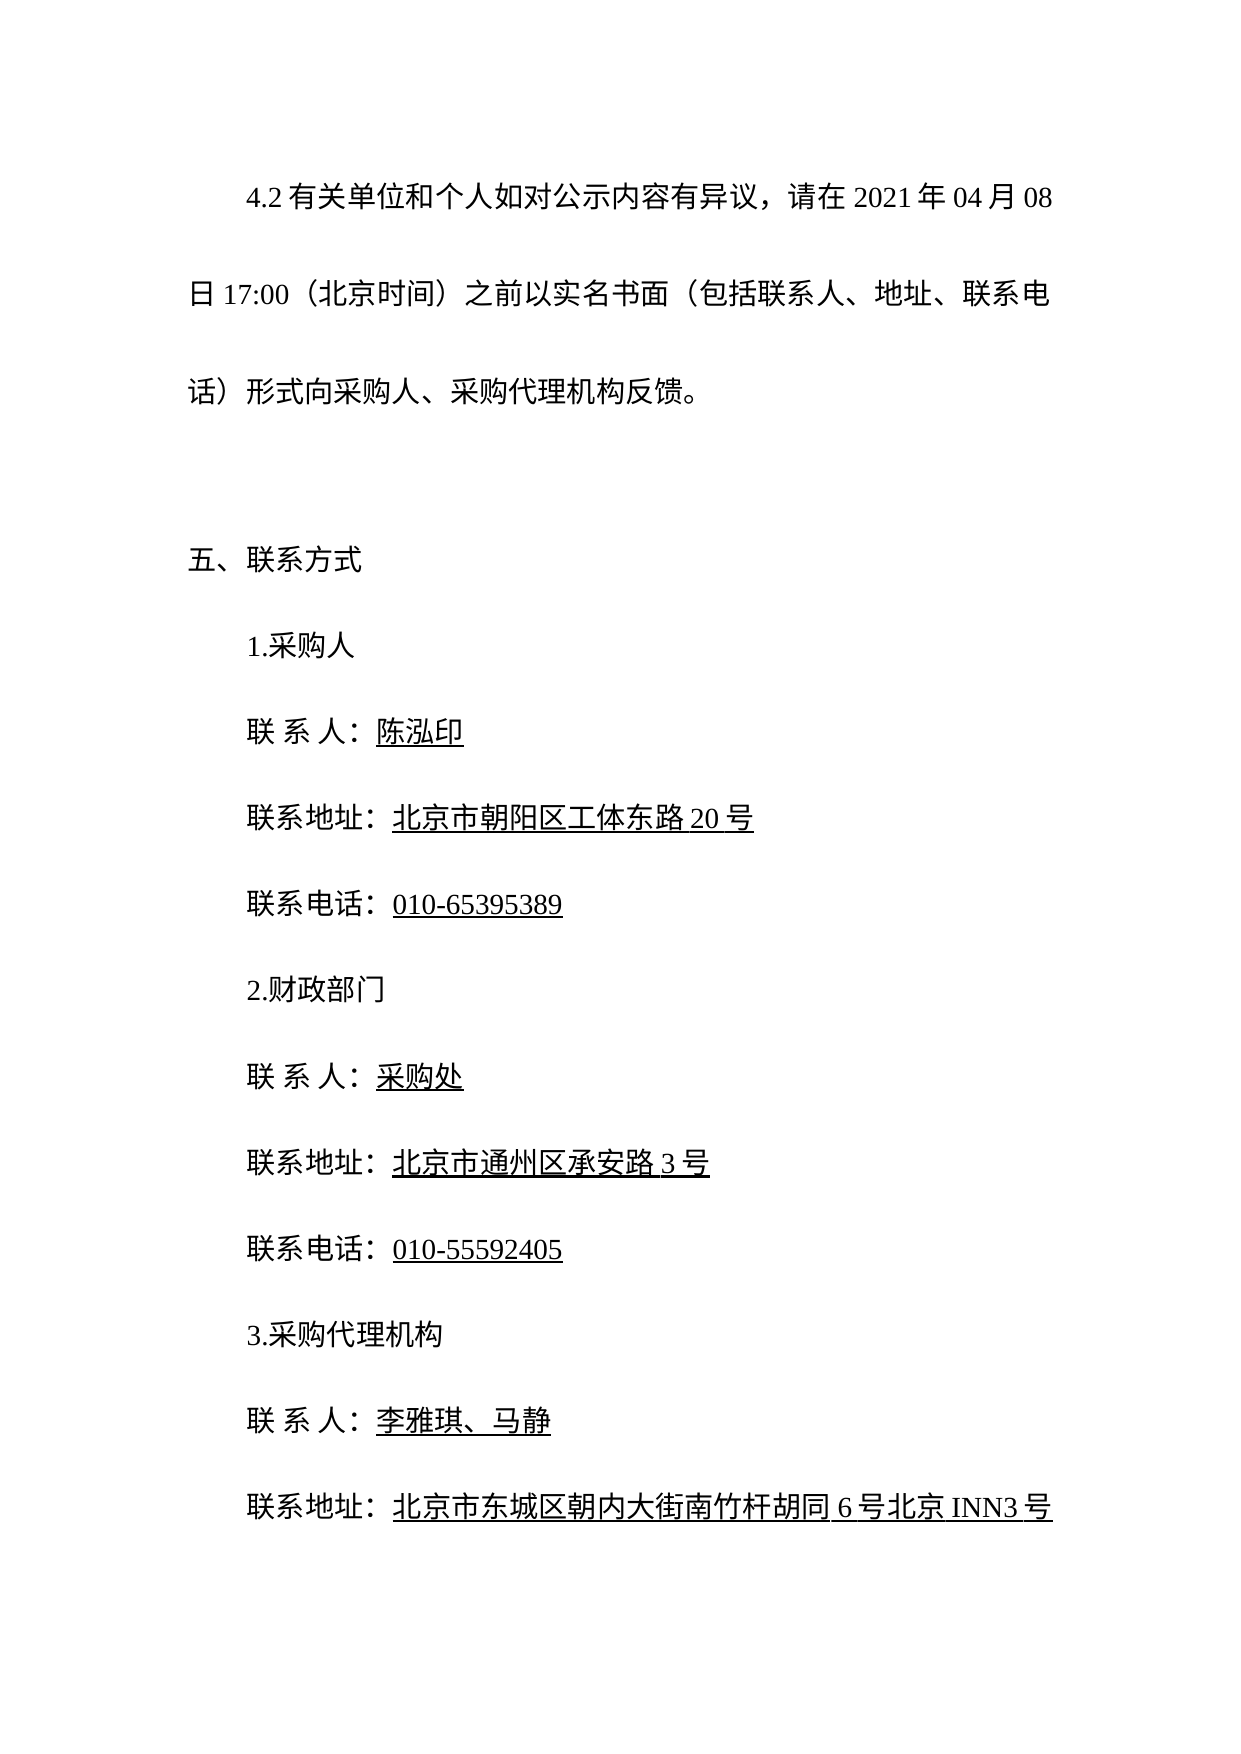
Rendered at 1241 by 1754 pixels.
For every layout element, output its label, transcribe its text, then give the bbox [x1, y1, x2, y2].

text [187, 1472, 1053, 1537]
text 五、联系方式 [187, 525, 1053, 590]
text 联系地址：北京市通州区承安路3号 [187, 1128, 1053, 1193]
text 联系电话：010-55592405 [187, 1214, 1053, 1279]
text 联系地址：北京市朝阳区工体东路20号 [187, 783, 1053, 848]
text 联 系 人：陈泓印 [187, 697, 1053, 762]
text 3.采购代理机构 [187, 1300, 1053, 1365]
text 4.2有关单位和个人如对公示内容有异议，请在2021年04月08日17:00（北京时间）之前以实名书面（包括联系人、地址、联系电话）形式向采购人、采购代理机构反馈。 [187, 162, 1053, 422]
text 1.采购人 [187, 611, 1053, 676]
text 联系电话：010-65395389 [187, 869, 1053, 934]
text 2.财政部门 [187, 956, 1053, 1021]
text 联 系 人：采购处 [187, 1042, 1053, 1107]
text 联 系 人：李雅琪、马静 [187, 1386, 1053, 1451]
